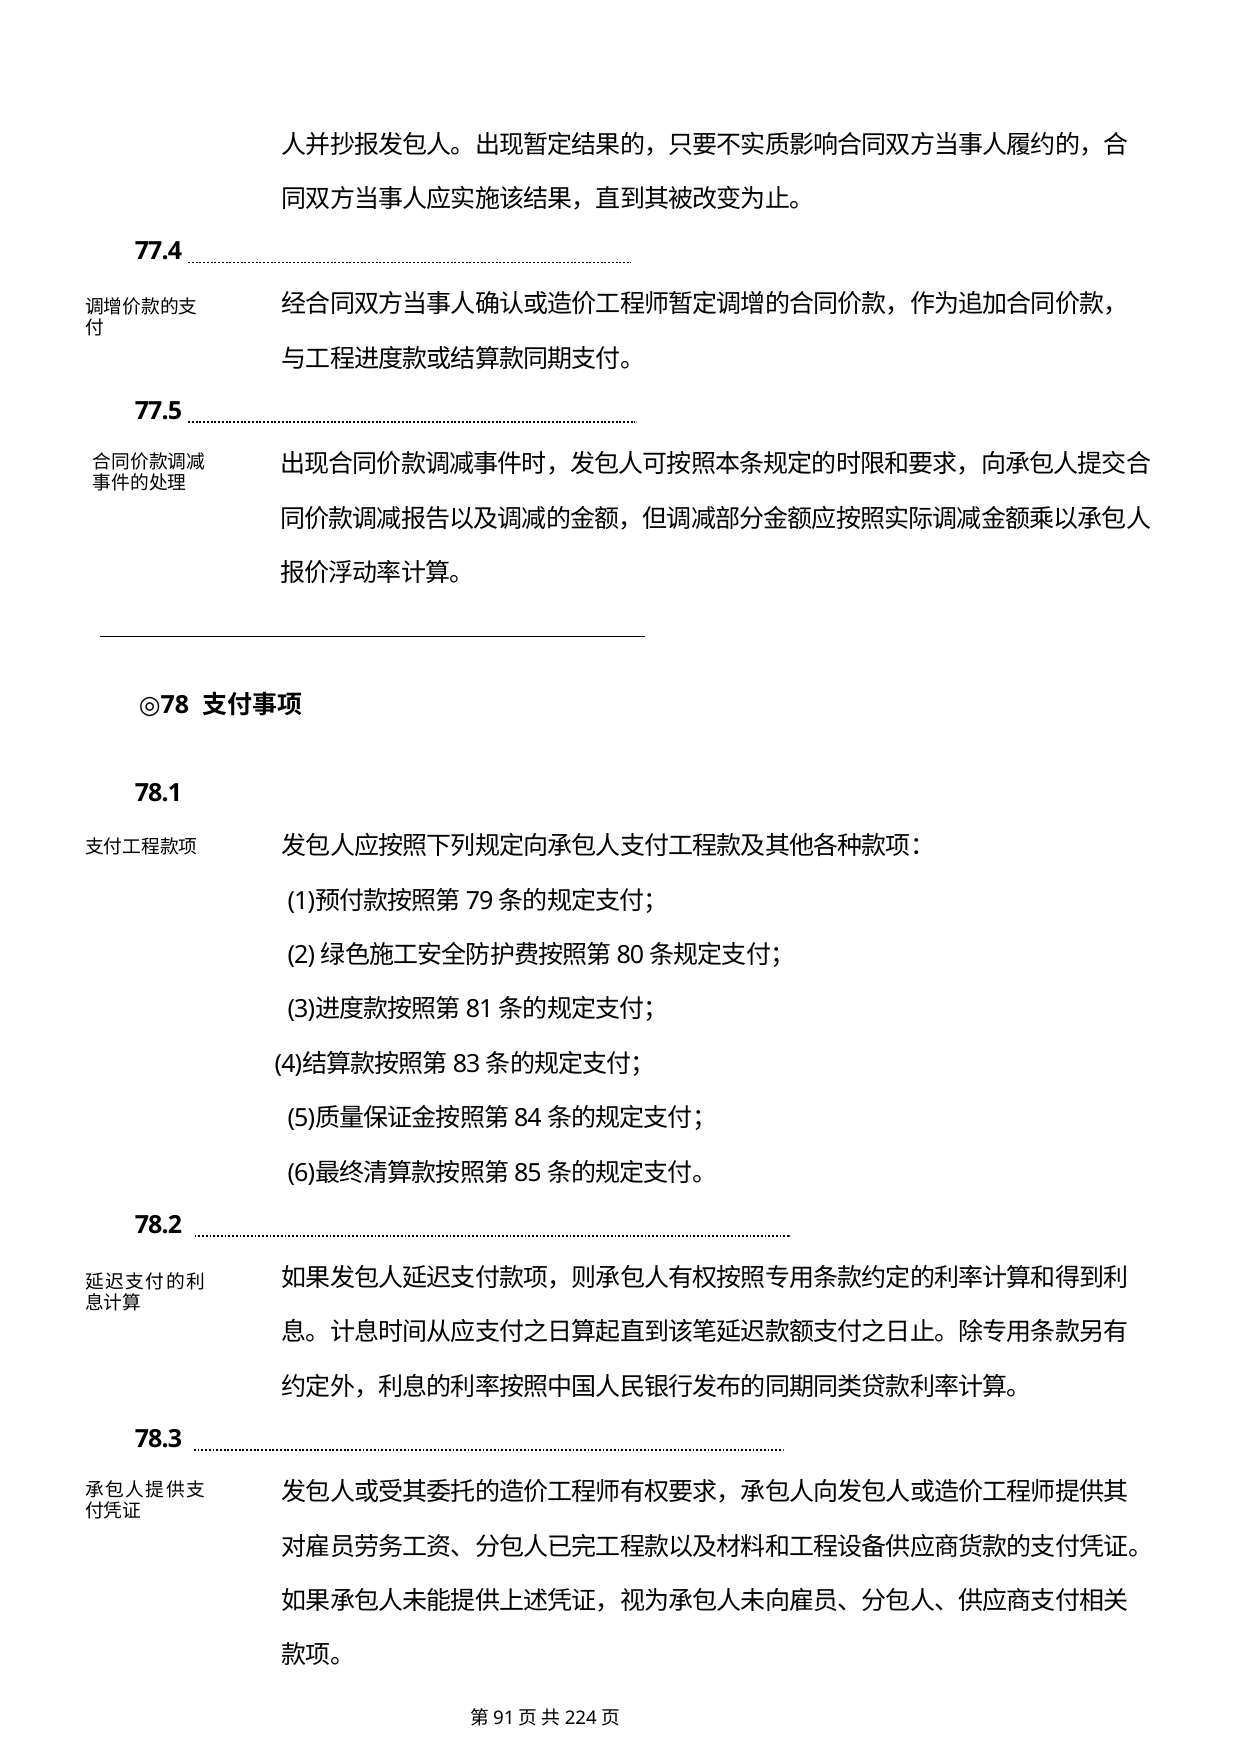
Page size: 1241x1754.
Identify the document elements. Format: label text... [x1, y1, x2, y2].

text 77.5 [89, 393, 1152, 427]
text 如果发包人延迟支付款项，则承包人有权按照专用条款约定的利率计算和得到利息。计息时间从应支付之日算起直到该笔延迟款额支付之日止。除专用条款另有约定外，利息的利率按照中国人民银行发布的同期同类贷款利率计算。 [281, 1257, 1152, 1402]
text 发包人或受其委托的造价工程师有权要求，承包人向发包人或造价工程师提供其对雇员劳务工资、分包人已完工程款以及材料和工程设备供应商货款的支付凭证。如果承包人未能提供上述凭证，视为承包人未向雇员、分包人、供应商支付相关款项。 [281, 1472, 1152, 1671]
text 78.2 [89, 1206, 1152, 1240]
text (1)预付款按照第79条的规定支付； [217, 880, 1152, 916]
subtitle ◎78 支付事项 [89, 685, 1152, 721]
text (3)进度款按照第81条的规定支付； [217, 989, 1152, 1025]
text (2) 绿色施工安全防护费按照第80条规定支付； [217, 934, 1152, 971]
text (5)质量保证金按照第84条的规定支付； [217, 1098, 1152, 1134]
text 78.3 [89, 1421, 1152, 1454]
text 发包人应按照下列规定向承包人支付工程款及其他各种款项： [281, 826, 1152, 862]
text (4)结算款按照第83条的规定支付； [146, 1043, 1152, 1079]
text (6)最终清算款按照第85条的规定支付。 [217, 1152, 1152, 1188]
text 78.1 [89, 775, 1152, 809]
text 出现合同价款调减事件时，发包人可按照本条规定的时限和要求，向承包人提交合同价款调减报告以及调减的金额，但调减部分金额应按照实际调减金额乘以承包人报价浮动率计算。 [280, 444, 1152, 589]
text 经合同双方当事人确认或造价工程师暂定调增的合同价款，作为追加合同价款，与工程进度款或结算款同期支付。 [281, 284, 1152, 374]
text 77.4 [89, 233, 1152, 267]
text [281, 124, 1152, 215]
